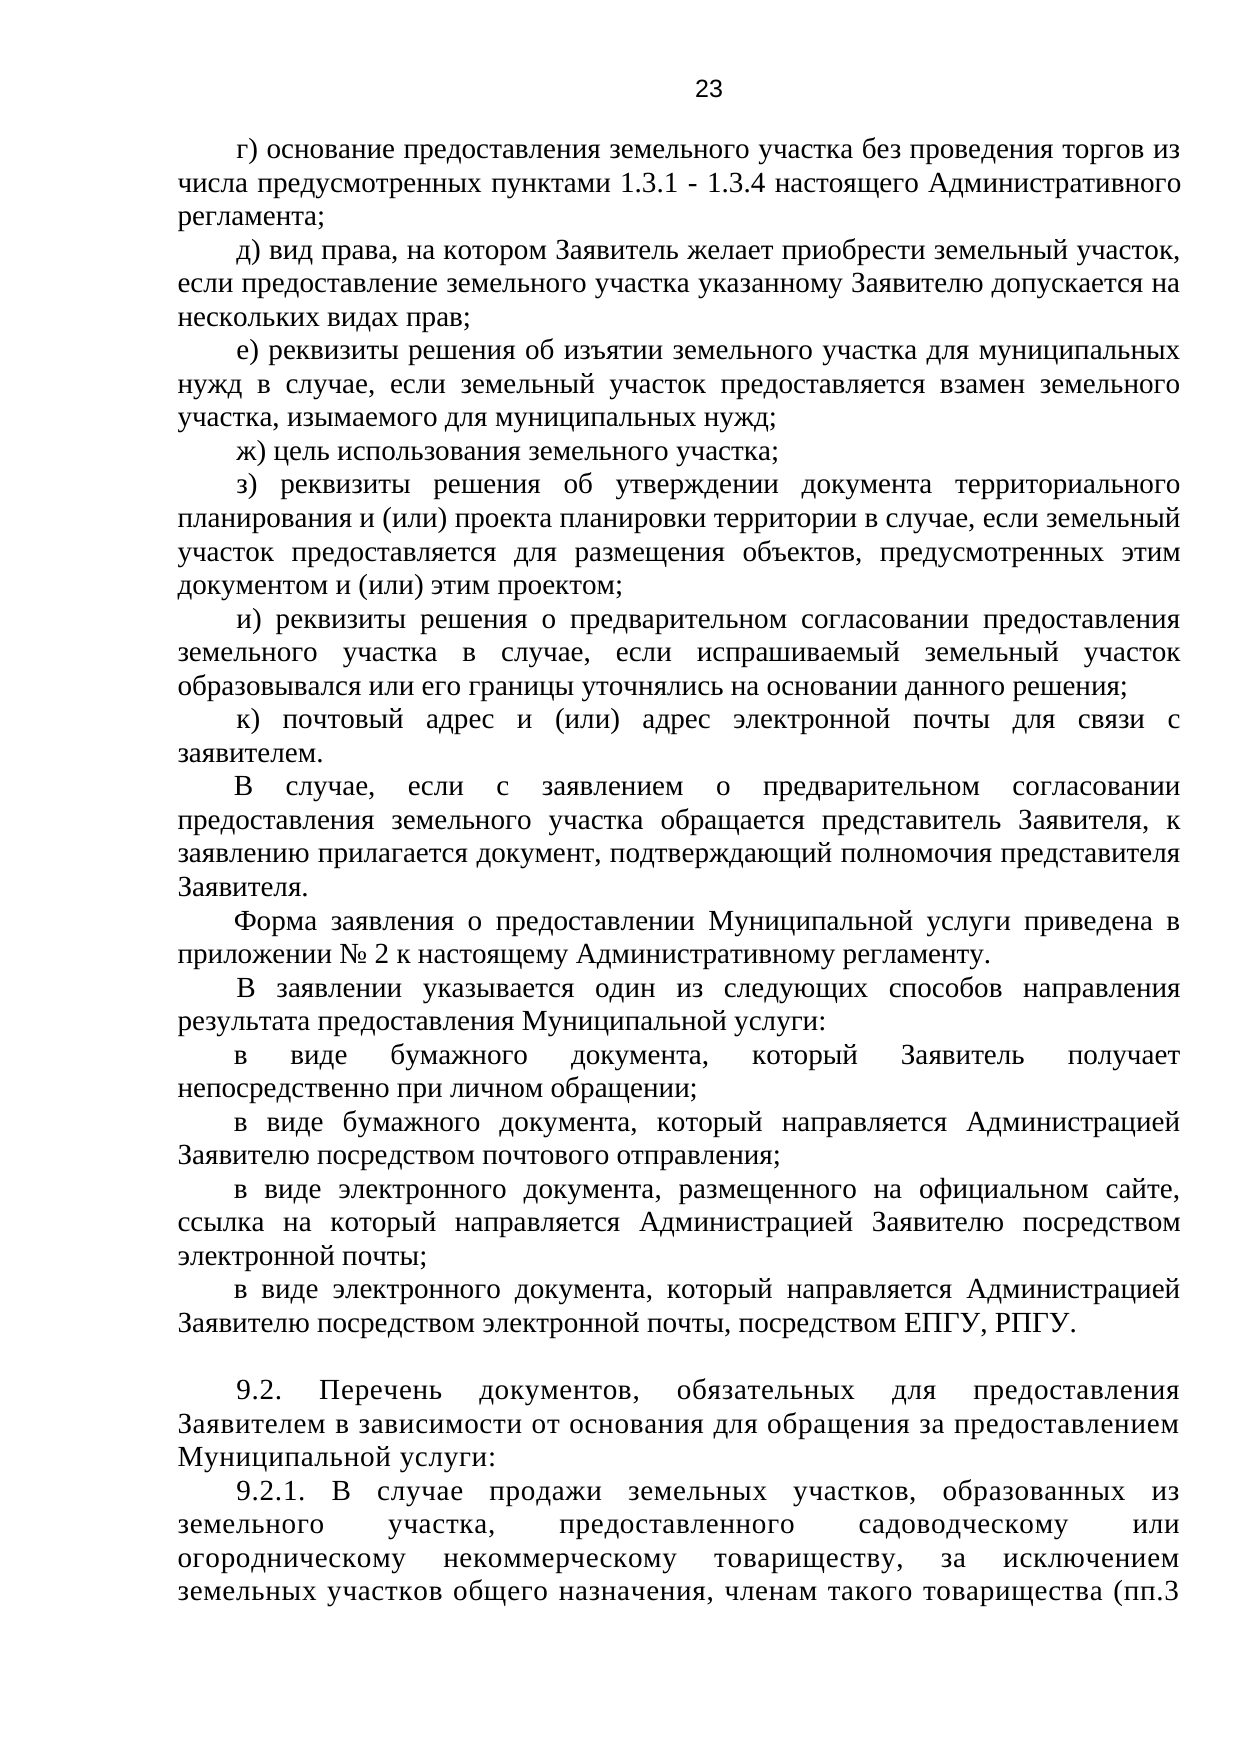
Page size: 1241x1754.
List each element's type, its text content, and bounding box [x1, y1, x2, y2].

text В заявлении указывается один из следующих способов направления результата предоставления Муниципальной услуги: [177, 970, 1181, 1037]
text г) основание предоставления земельного участка без проведения торгов из числа предусмотренных пунктами 1.3.1 - 1.3.4 настоящего Административного регламента; [177, 131, 1181, 232]
text в виде электронного документа, размещенного на официальном сайте, ссылка на который направляется Администрацией Заявителю посредством электронной почты; [177, 1171, 1181, 1272]
text в виде бумажного документа, который направляется Администрацией Заявителю посредством почтового отправления; [177, 1104, 1181, 1171]
text к) почтовый адрес и (или) адрес электронной почты для связи с заявителем. [177, 701, 1181, 768]
text Форма заявления о предоставлении Муниципальной услуги приведена в приложении № 2 к настоящему Административному регламенту. [177, 903, 1181, 970]
text е) реквизиты решения об изъятии земельного участка для муниципальных нужд в случае, если земельный участок предоставляется взамен земельного участка, изымаемого для муниципальных нужд; [177, 332, 1181, 433]
text в виде электронного документа, который направляется Администрацией Заявителю посредством электронной почты, посредством ЕПГУ, РПГУ. [177, 1272, 1181, 1339]
text и) реквизиты решения о предварительном согласовании предоставления земельного участка в случае, если испрашиваемый земельный участок образовывался или его границы уточнялись на основании данного решения; [177, 601, 1181, 701]
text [177, 1473, 1181, 1607]
text в виде бумажного документа, который Заявитель получает непосредственно при личном обращении; [177, 1037, 1181, 1104]
text ж) цель использования земельного участка; [177, 433, 1181, 467]
text з) реквизиты решения об утверждении документа территориального планирования и (или) проекта планировки территории в случае, если земельный участок предоставляется для размещения объектов, предусмотренных этим документом и (или) этим проектом; [177, 467, 1181, 601]
text 9.2. Перечень документов, обязательных для предоставления Заявителем в зависимости от основания для обращения за предоставлением Муниципальной услуги: [177, 1372, 1181, 1473]
text д) вид права, на котором Заявитель желает приобрести земельный участок, если предоставление земельного участка указанному Заявителю допускается на нескольких видах прав; [177, 232, 1181, 332]
text В случае, если с заявлением о предварительном согласовании предоставления земельного участка обращается представитель Заявителя, к заявлению прилагается документ, подтверждающий полномочия представителя Заявителя. [177, 768, 1181, 903]
